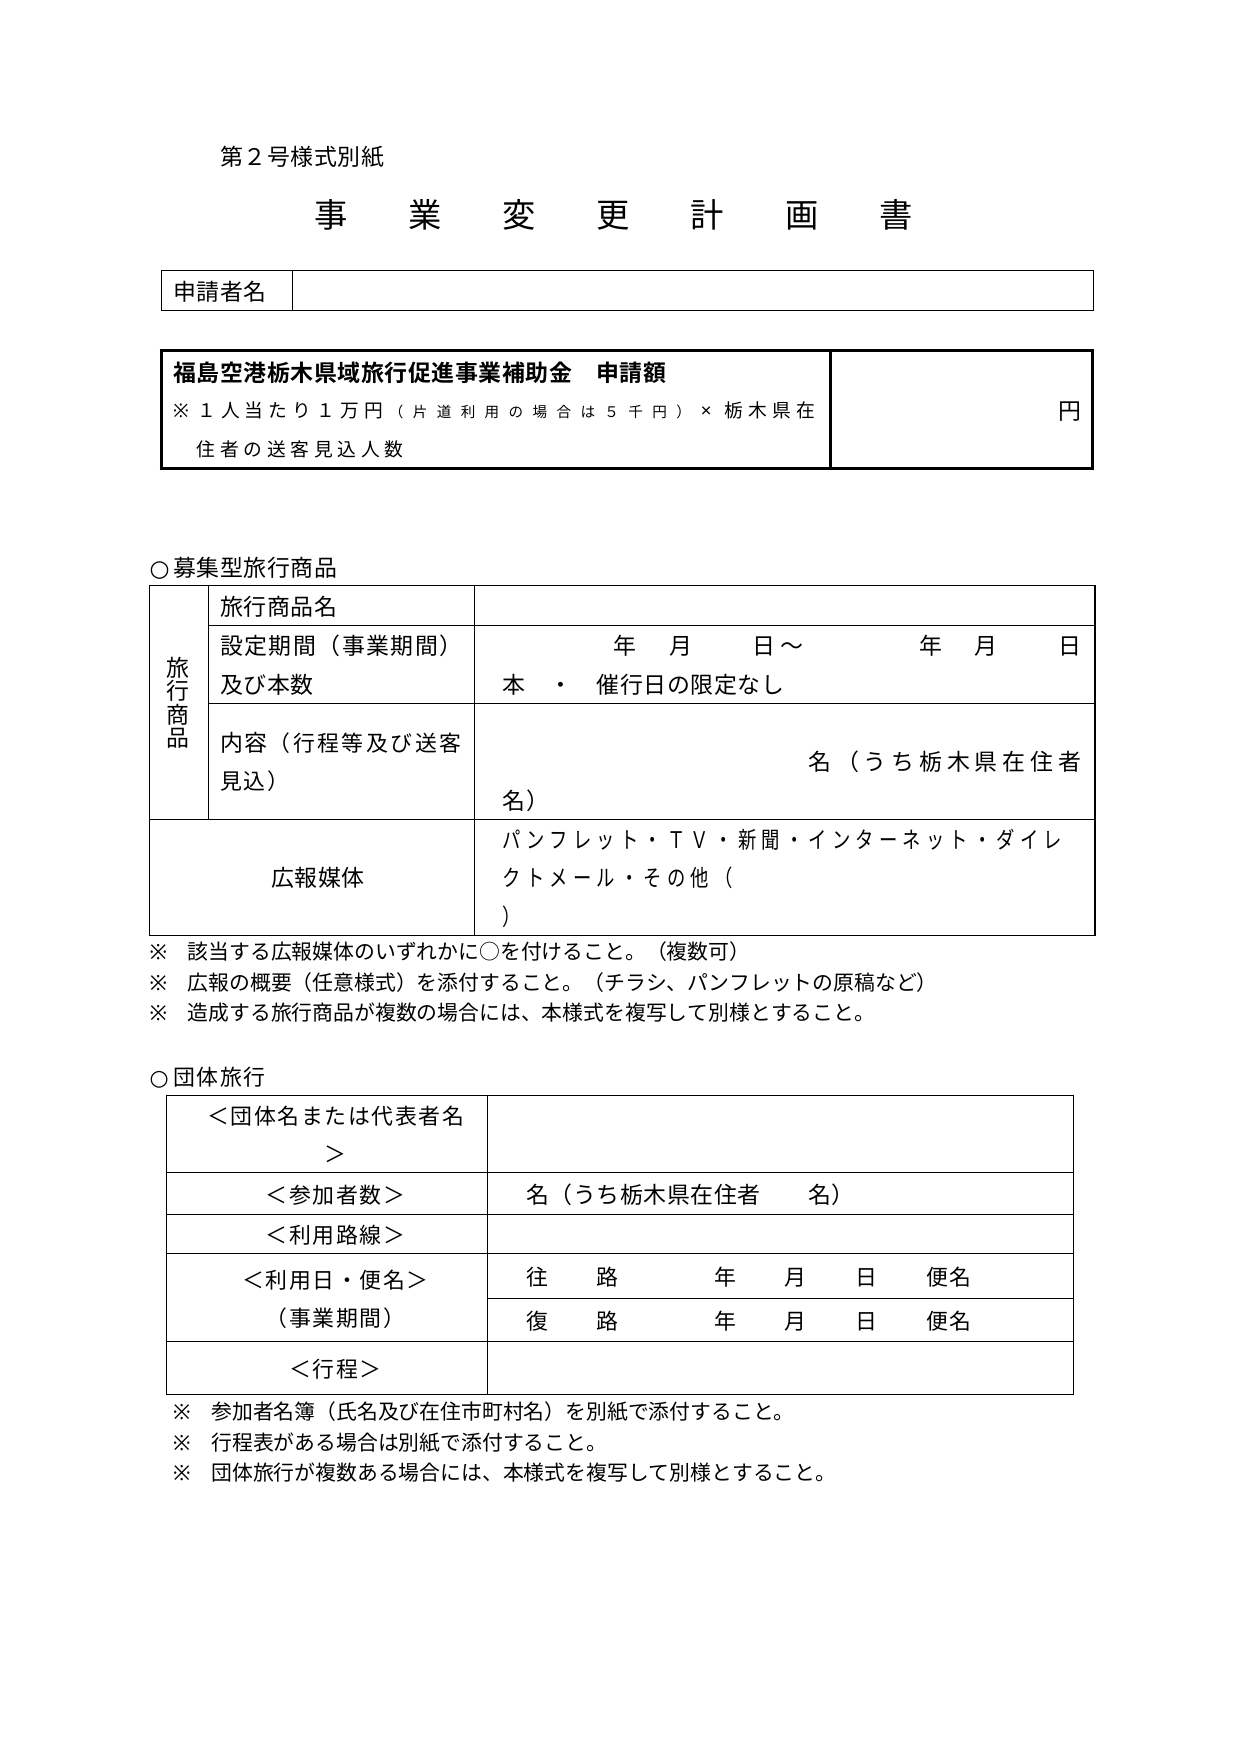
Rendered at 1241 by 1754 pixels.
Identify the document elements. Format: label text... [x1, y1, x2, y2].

text ※ 行程表がある場合は別紙で添付すること。 [173, 1426, 1091, 1456]
table_cell 名（うち栃木県在住者 名） [488, 1173, 1073, 1214]
table_header [293, 271, 1093, 310]
table_cell [488, 1342, 1073, 1394]
text ※ 該当する広報媒体のいずれかに○を付けること。（複数可） [149, 936, 1091, 966]
text 第２号様式別紙 [149, 136, 1091, 174]
table_cell 年 月 日～ 年 月 日 本 ・ 催行日の限定なし [475, 626, 1094, 702]
table_header [488, 1096, 1073, 1172]
table_cell ＜行程＞ [167, 1342, 487, 1394]
table_cell 設定期間（事業期間）及び本数 [209, 626, 474, 702]
table_header 旅行商品名 [209, 586, 474, 625]
table_cell ＜利用路線＞ [167, 1215, 487, 1253]
text ○募集型旅行商品 [149, 547, 1091, 585]
table_cell 内容（行程等及び送客見込） [209, 704, 474, 818]
table_header 円 [832, 352, 1091, 467]
text ○団体旅行 [149, 1056, 1091, 1094]
text ※ 参加者名簿（氏名及び在住市町村名）を別紙で添付すること。 [173, 1395, 1091, 1426]
table_cell パンフレット・ＴＶ・新聞・インターネット・ダイレクトメール・その他（ ） [475, 820, 1094, 934]
table_header [475, 586, 1094, 625]
text ※ 造成する旅行商品が複数の場合には、本様式を複写して別様とすること。 [149, 996, 1091, 1026]
table_cell 復 路 年 月 日 便名 [488, 1299, 1073, 1341]
table_header 旅行商品 [150, 586, 208, 818]
table_header 福島空港栃木県域旅行促進事業補助金 申請額 ※１人当たり１万円（片道利用の場合は５千円）×栃木県在住者の送客見込人数 [163, 352, 829, 467]
text ※ 団体旅行が複数ある場合には、本様式を複写して別様とすること。 [173, 1456, 1091, 1486]
table_header ＜団体名または代表者名＞ [167, 1096, 487, 1172]
table_cell ＜参加者数＞ [167, 1173, 487, 1214]
text ※ 広報の概要（任意様式）を添付すること。（チラシ、パンフレットの原稿など） [149, 966, 1091, 996]
table_cell 広報媒体 [150, 820, 474, 934]
table_cell 往 路 年 月 日 便名 [488, 1254, 1073, 1297]
table_header 申請者名 [162, 271, 292, 310]
table_cell [488, 1215, 1073, 1253]
table_cell 名（うち栃木県在住者 名） [475, 704, 1094, 818]
text 事 業 変 更 計 画 書 [149, 174, 1091, 251]
table_cell ＜利用日・便名＞ （事業期間） [167, 1254, 487, 1341]
